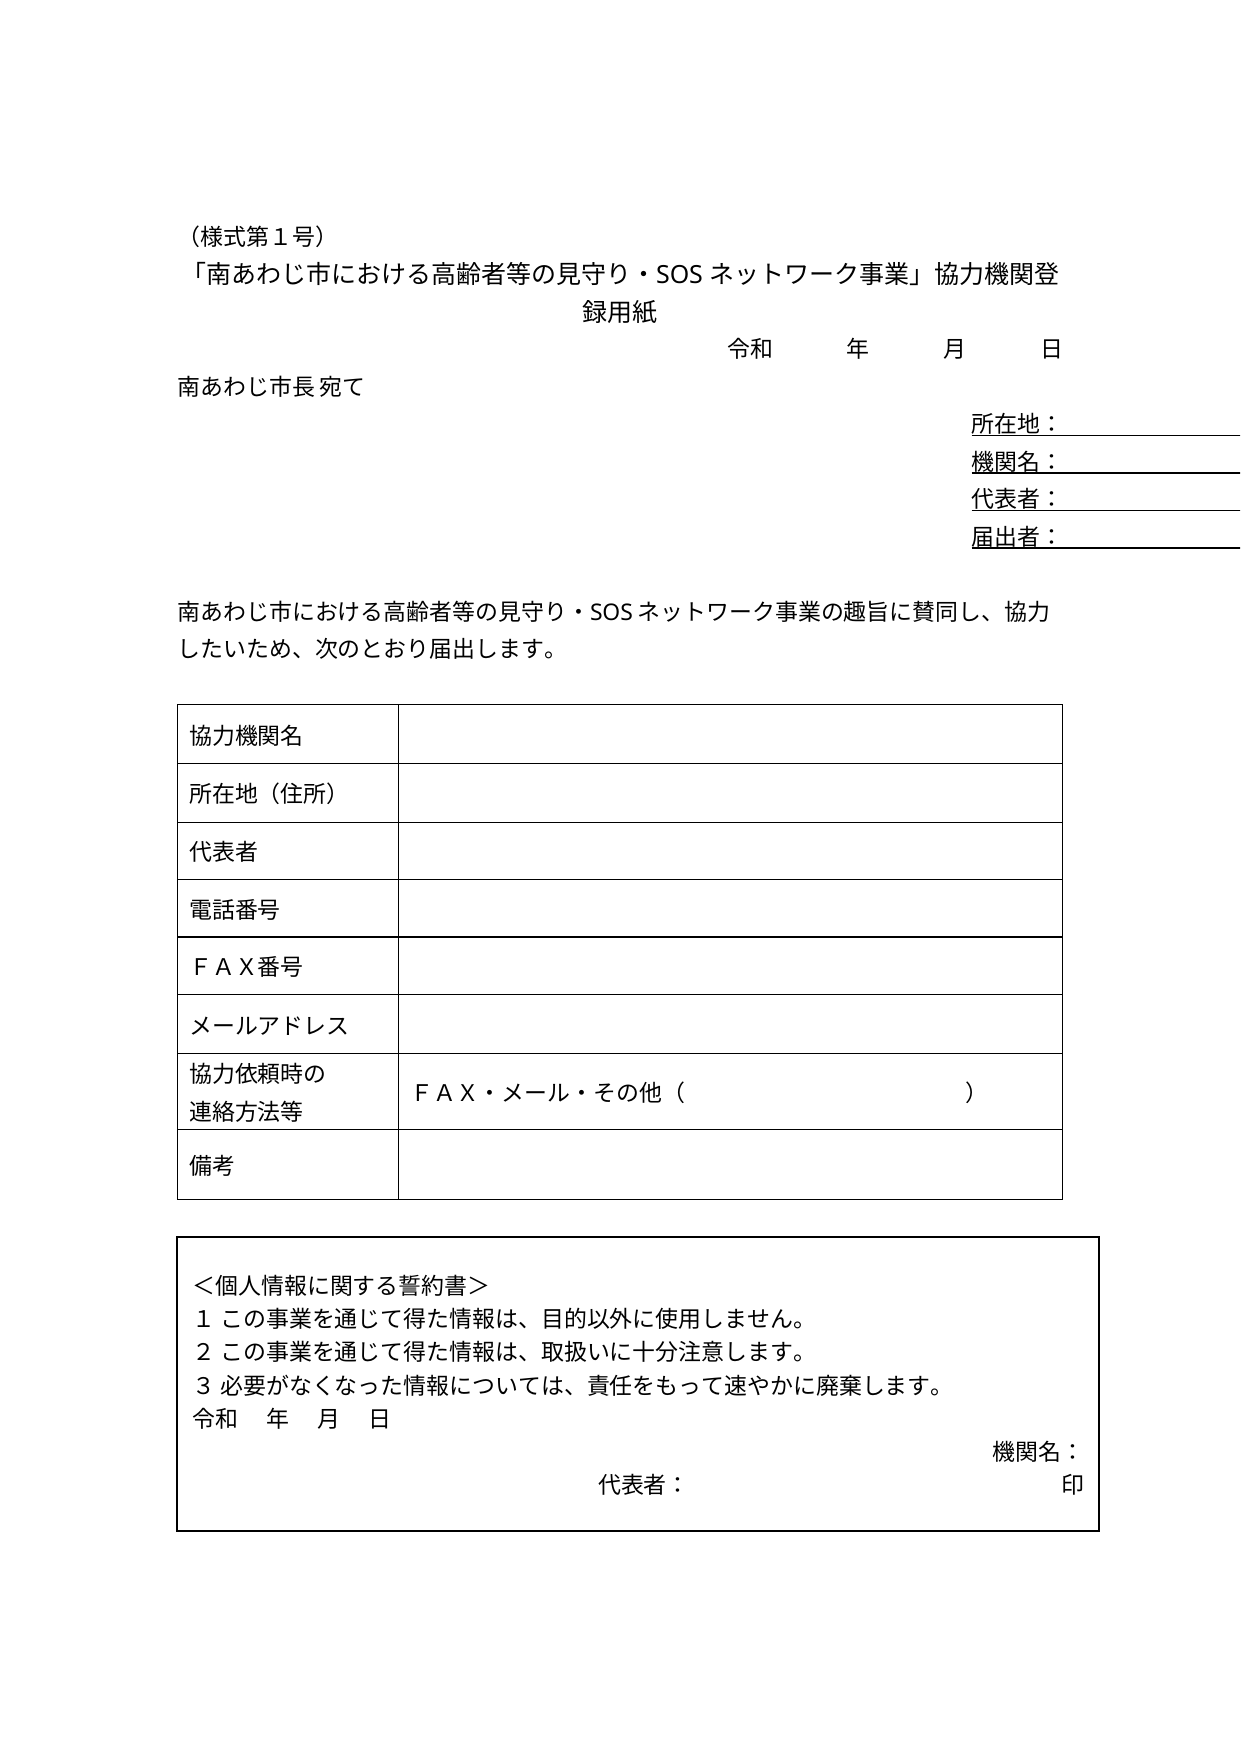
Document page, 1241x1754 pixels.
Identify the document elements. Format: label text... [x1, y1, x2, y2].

table_cell 電話番号 [178, 880, 398, 936]
table_cell [399, 880, 1062, 936]
table_cell 代表者 [178, 823, 398, 879]
text 南あわじ市における高齢者等の見守り・SOSネットワーク事業の趣旨に賛同し、協力したいため、次のとおり届出します。 [177, 592, 1063, 667]
text 届出者： [177, 517, 1063, 554]
table_cell [399, 995, 1062, 1053]
table_header 協力機関名 [178, 705, 398, 763]
table_cell メールアドレス [178, 995, 398, 1053]
table_cell [399, 823, 1062, 879]
table_cell 協力依頼時の 連絡方法等 [178, 1054, 398, 1129]
text 代表者： [177, 479, 1063, 517]
table_cell [399, 938, 1062, 994]
table_cell 所在地（住所） [178, 764, 398, 822]
text 所在地： [177, 404, 1063, 442]
text 「南あわじ市における高齢者等の見守り・SOS ネットワーク事業」協力機関登録用紙 [177, 254, 1063, 329]
text 機関名： [177, 442, 1063, 479]
table_cell ＦＡＸ番号 [178, 938, 398, 994]
table_cell [399, 764, 1062, 822]
text （様式第１号） [177, 217, 1063, 254]
table_cell 備考 [178, 1130, 398, 1199]
text 南あわじ市長 宛て [177, 367, 1063, 404]
text 令和 年 月 日 [177, 329, 1063, 367]
table_cell ＦＡＸ・メール・その他（ ） [399, 1054, 1062, 1129]
table_cell [399, 1130, 1062, 1199]
table_header [399, 705, 1062, 763]
